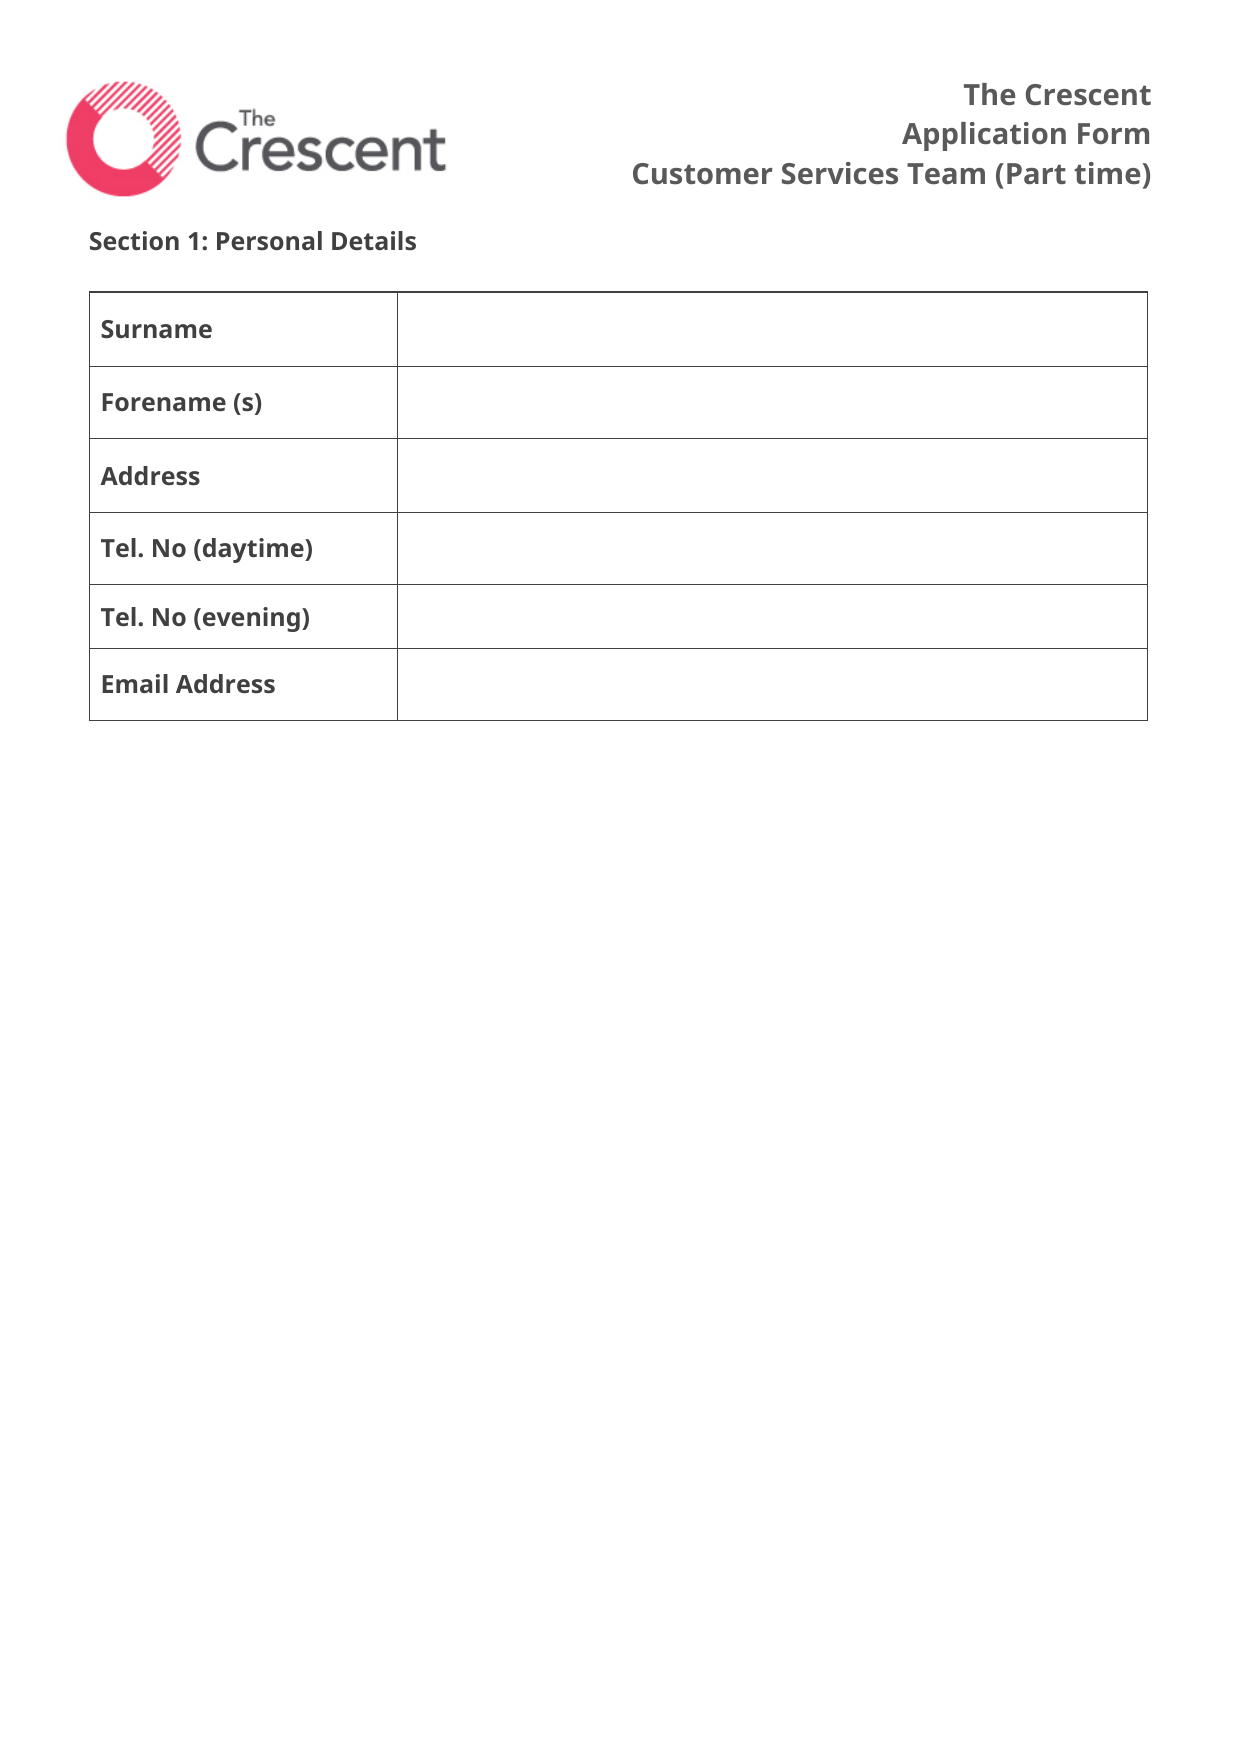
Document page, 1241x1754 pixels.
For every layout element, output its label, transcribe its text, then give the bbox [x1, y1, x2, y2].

table_cell [398, 513, 1147, 583]
text Section 1: Personal Details [89, 223, 1152, 257]
table_cell [398, 439, 1147, 512]
table_cell Tel. No (daytime) [90, 513, 397, 583]
table_cell Email Address [90, 649, 397, 719]
table_cell Tel. No (evening) [90, 585, 397, 648]
table_cell [398, 585, 1147, 648]
table_header Surname [90, 293, 397, 366]
picture [58, 76, 451, 200]
table_header [398, 293, 1147, 366]
table_cell Forename (s) [90, 367, 397, 437]
table_cell [398, 367, 1147, 437]
table_cell Address [90, 439, 397, 512]
table_cell [398, 649, 1147, 719]
